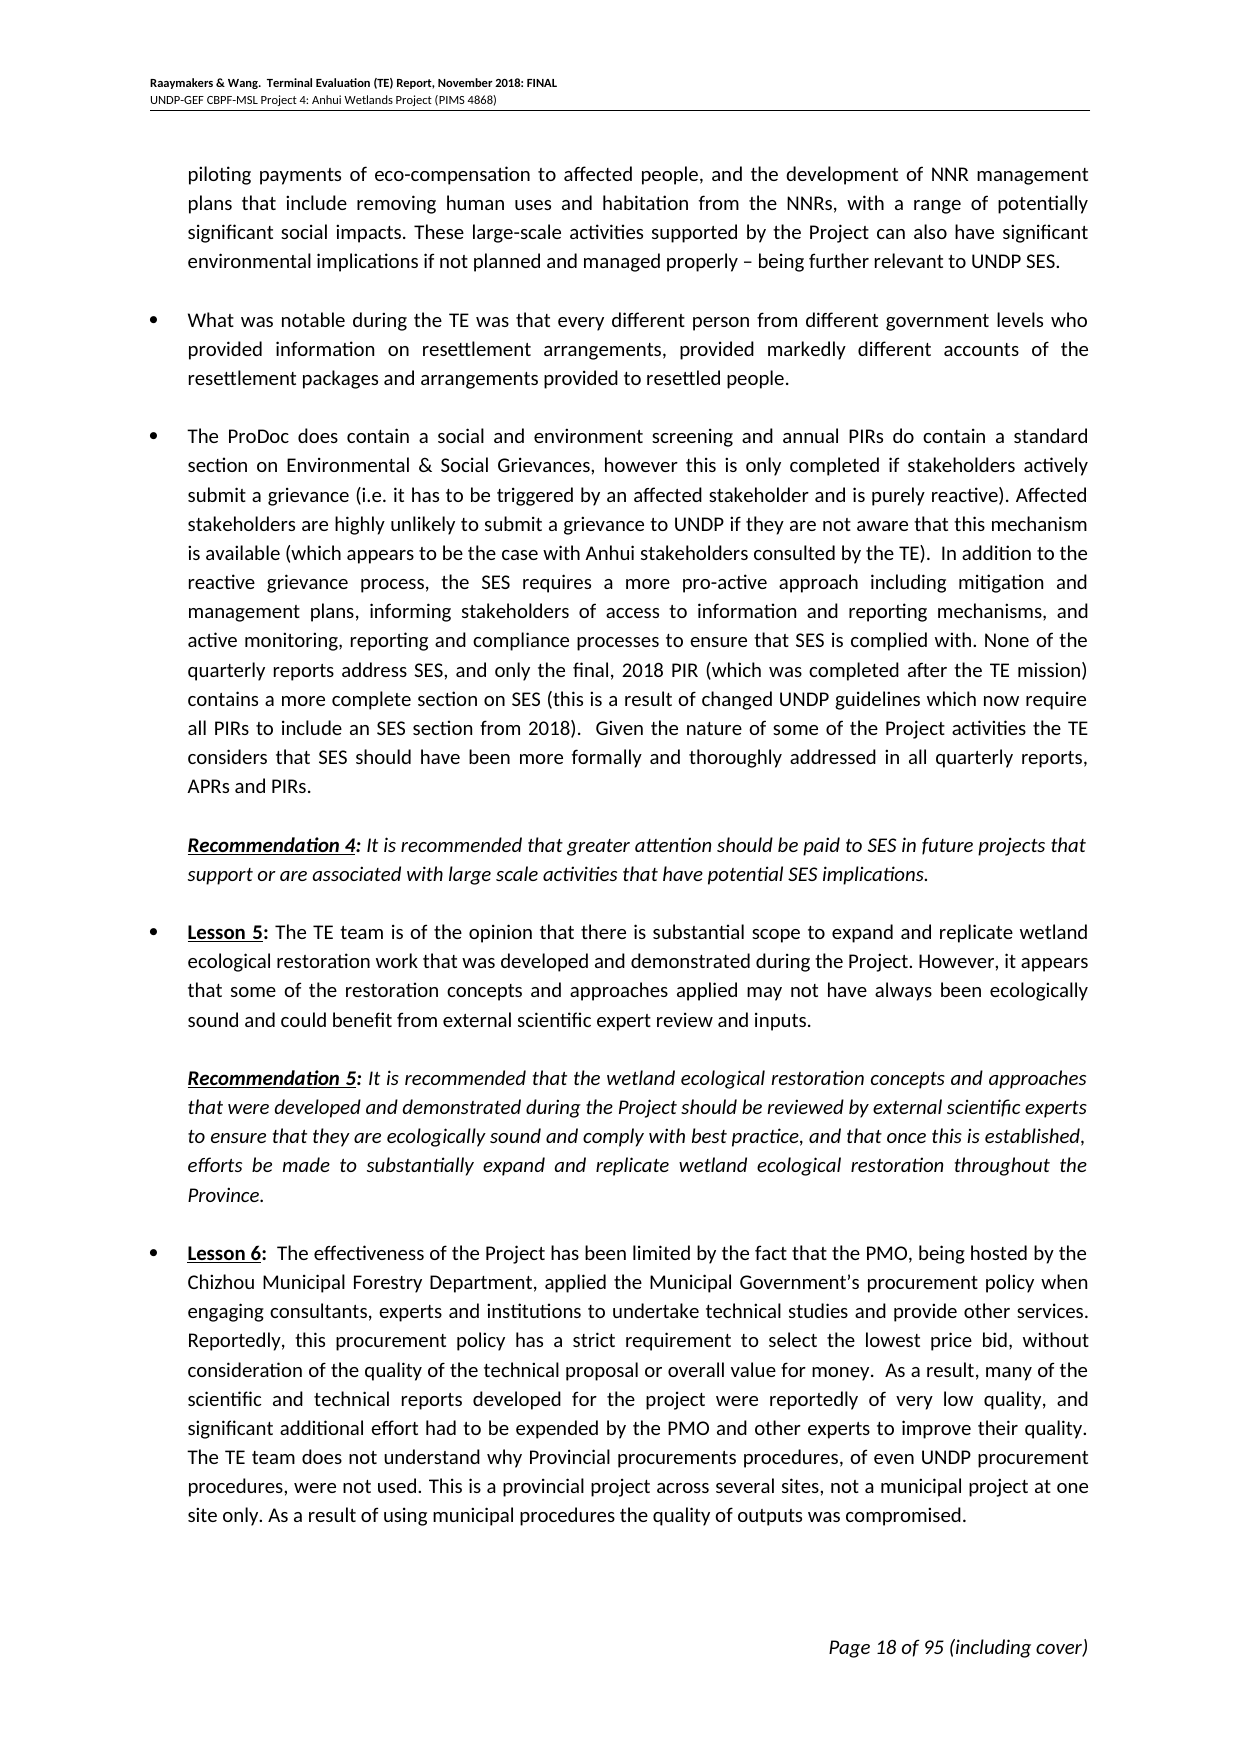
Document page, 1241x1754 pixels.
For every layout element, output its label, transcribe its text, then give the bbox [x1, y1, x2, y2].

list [150, 161, 1090, 274]
text Recommendation 4: It is recommended that greater attention should be paid to SES in future projects that support or are associated with large scale activities that have potential SES implications. [187, 832, 1090, 886]
list The ProDoc does contain a social and environment screening and annual PIRs do contain a standard section on Environmental & Social Grievances, however this is only completed if stakeholders actively submit a grievance (i.e. it has to be triggered by an affected stakeholder and is purely reactive). Affected stakeholders are highly unlikely to submit a grievance to UNDP if they are not aware that this mechanism is available (which appears to be the case with Anhui stakeholders consulted by the TE). In addition to the reactive grievance process, the SES requires a more pro-active approach including mitigation and management plans, informing stakeholders of access to information and reporting mechanisms, and active monitoring, reporting and compliance processes to ensure that SES is complied with. None of the quarterly reports address SES, and only the final, 2018 PIR (which was completed after the TE mission) contains a more complete section on SES (this is a result of changed UNDP guidelines which now require all PIRs to include an SES section from 2018). Given the nature of some of the Project activities the TE considers that SES should have been more formally and thoroughly addressed in all quarterly reports, APRs and PIRs. [150, 423, 1090, 799]
text Recommendation 5: It is recommended that the wetland ecological restoration concepts and approaches that were developed and demonstrated during the Project should be reviewed by external scientific experts to ensure that they are ecologically sound and comply with best practice, and that once this is established, efforts be made to substantially expand and replicate wetland ecological restoration throughout the Province. [187, 1065, 1090, 1207]
list Lesson 6: The effectiveness of the Project has been limited by the fact that the PMO, being hosted by the Chizhou Municipal Forestry Department, applied the Municipal Government’s procurement policy when engaging consultants, experts and institutions to undertake technical studies and provide other services. Reportedly, this procurement policy has a strict requirement to select the lowest price bid, without consideration of the quality of the technical proposal or overall value for money. As a result, many of the scientific and technical reports developed for the project were reportedly of very low quality, and significant additional effort had to be expended by the PMO and other experts to improve their quality. The TE team does not understand why Provincial procurements procedures, of even UNDP procurement procedures, were not used. This is a provincial project across several sites, not a municipal project at one site only. As a result of using municipal procedures the quality of outputs was compromised. [150, 1240, 1090, 1528]
list What was notable during the TE was that every different person from different government levels who provided information on resettlement arrangements, provided markedly different accounts of the resettlement packages and arrangements provided to resettled people. [150, 307, 1090, 391]
list Lesson 5: The TE team is of the opinion that there is substantial scope to expand and replicate wetland ecological restoration work that was developed and demonstrated during the Project. However, it appears that some of the restoration concepts and approaches applied may not have always been ecologically sound and could benefit from external scientific expert review and inputs. [150, 919, 1090, 1032]
